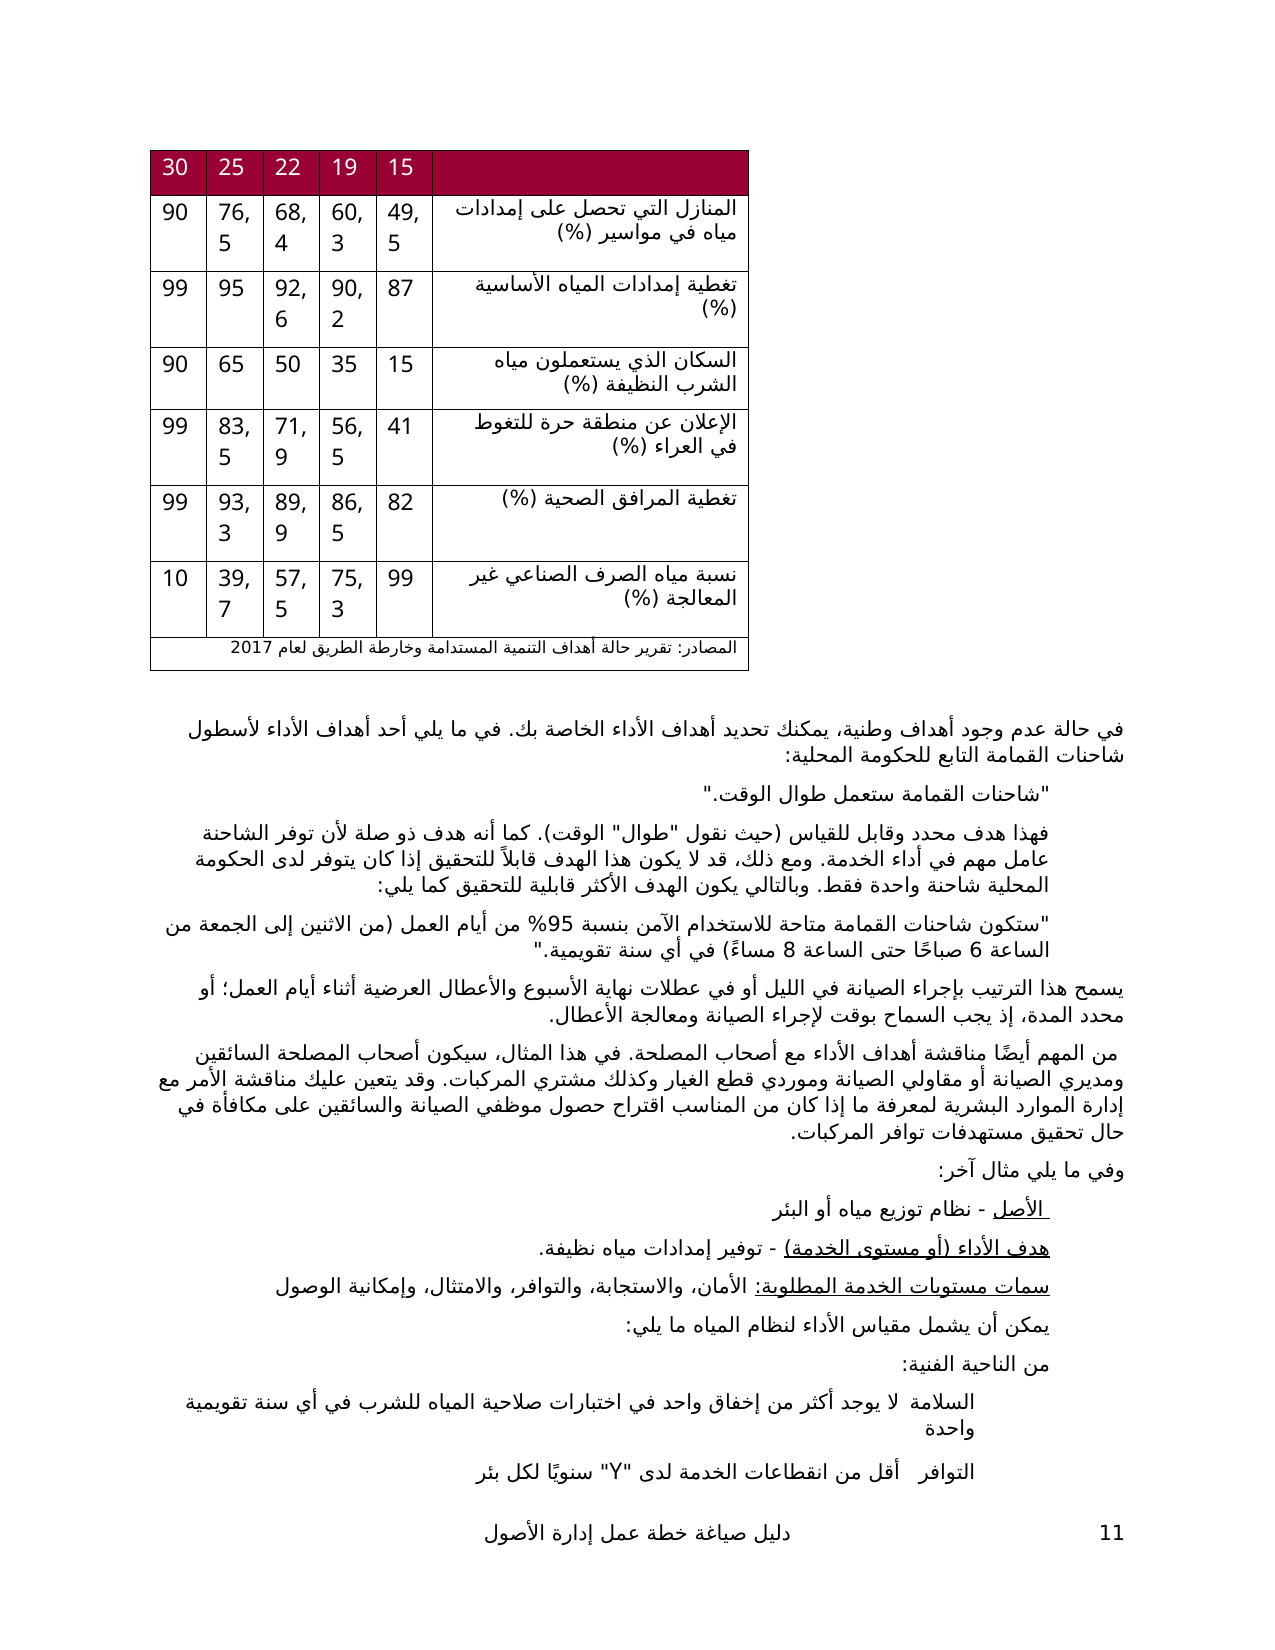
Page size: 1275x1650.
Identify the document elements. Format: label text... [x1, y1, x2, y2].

text التوافر أقل من انقطاعات الخدمة لدى "Y" سنويًا لكل بئر [150, 1455, 975, 1486]
table_cell 90 [151, 196, 206, 271]
table_cell 83,5 [207, 410, 263, 485]
table_cell 2025 [207, 151, 263, 195]
table_cell 2019 [320, 151, 376, 195]
text يسمح هذا الترتيب بإجراء الصيانة في الليل أو في عطلات نهاية الأسبوع والأعطال العرضية أثناء أيام العمل؛ أو محدد المدة، إذ يجب السماح بوقت لإجراء الصيانة ومعالجة الأعطال. [150, 976, 1125, 1027]
table_cell الإعلان عن منطقة حرة للتغوط في العراء (%) [433, 410, 748, 485]
table_cell 75,3 [320, 562, 376, 637]
table_cell 56,5 [320, 410, 376, 485]
table_cell 2030 [151, 151, 206, 195]
table_cell 71,9 [264, 410, 319, 485]
text الأصل - نظام توزيع مياه أو البئر [150, 1197, 1050, 1221]
table_cell 35 [320, 348, 376, 409]
table_cell 99 [151, 486, 206, 561]
table_cell تغطية المرافق الصحية (%) [433, 486, 748, 561]
table_cell 87 [377, 272, 432, 347]
table_cell 15 [377, 348, 432, 409]
table_cell 60,3 [320, 196, 376, 271]
table_cell 90,2 [320, 272, 376, 347]
table_cell 93,3 [207, 486, 263, 561]
table_cell 57,5 [264, 562, 319, 637]
text فهذا هدف محدد وقابل للقياس (حيث نقول "طوال" الوقت). كما أنه هدف ذو صلة لأن توفر الشاحنة عامل مهم في أداء الخدمة. ومع ذلك، قد لا يكون هذا الهدف قابلاً للتحقيق إذا كان يتوفر لدى الحكومة المحلية شاحنة واحدة فقط. وبالتالي يكون الهدف الأكثر قابلية للتحقيق كما يلي: [150, 821, 1050, 897]
table_cell السكان الذي يستعملون مياه الشرب النظيفة (%) [433, 348, 748, 409]
table_cell 39,7 [207, 562, 263, 637]
table_cell المنازل التي تحصل على إمدادات مياه في مواسير (%) [433, 196, 748, 271]
text "شاحنات القمامة ستعمل طوال الوقت." [150, 782, 1050, 806]
table_cell 92,6 [264, 272, 319, 347]
table_cell 89,9 [264, 486, 319, 561]
text وفي ما يلي مثال آخر: [150, 1158, 1125, 1183]
table_cell 95 [207, 272, 263, 347]
table_cell تغطية إمدادات المياه الأساسية (%) [433, 272, 748, 347]
table_cell 86,5 [320, 486, 376, 561]
table_cell 68,4 [264, 196, 319, 271]
table_cell المصادر: تقرير حالة أهداف التنمية المستدامة وخارطة الطريق لعام 2017 [151, 638, 748, 670]
table_cell 99 [377, 562, 432, 637]
table_cell 2022 [264, 151, 319, 195]
text هدف الأداء (أو مستوى الخدمة) - توفير إمدادات مياه نظيفة. [150, 1236, 1050, 1260]
table_cell 10 [151, 562, 206, 637]
text يمكن أن يشمل مقياس الأداء لنظام المياه ما يلي: [150, 1313, 1050, 1337]
table_cell 99 [151, 410, 206, 485]
table_cell 49,5 [377, 196, 432, 271]
text سمات مستويات الخدمة المطلوبة: الأمان، والاستجابة، والتوافر، والامتثال، وإمكانية الوصول [150, 1274, 1050, 1298]
text السلامة لا يوجد أكثر من إخفاق واحد في اختبارات صلاحية المياه للشرب في أي سنة تقويمية واحدة [150, 1390, 975, 1441]
table_cell 82 [377, 486, 432, 561]
table_cell 76,5 [207, 196, 263, 271]
table_cell 99 [151, 272, 206, 347]
table_cell نسبة مياه الصرف الصناعي غير المعالجة (%) [433, 562, 748, 637]
table_cell 90 [151, 348, 206, 409]
table_cell 41 [377, 410, 432, 485]
text من المهم أيضًا مناقشة أهداف الأداء مع أصحاب المصلحة. في هذا المثال، سيكون أصحاب المصلحة السائقين ومديري الصيانة أو مقاولي الصيانة وموردي قطع الغيار وكذلك مشتري المركبات. وقد يتعين عليك مناقشة الأمر مع إدارة الموارد البشرية لمعرفة ما إذا كان من المناسب اقتراح حصول موظفي الصيانة والسائقين على مكافأة في حال تحقيق مستهدفات توافر المركبات. [150, 1041, 1125, 1144]
table_cell 50 [264, 348, 319, 409]
text "ستكون شاحنات القمامة متاحة للاستخدام الآمن بنسبة 95% من أيام العمل (من الاثنين إلى الجمعة من الساعة 6 صباحًا حتى الساعة 8 مساءً) في أي سنة تقويمية." [150, 912, 1050, 962]
text من الناحية الفنية: [150, 1352, 1050, 1376]
text في حالة عدم وجود أهداف وطنية، يمكنك تحديد أهداف الأداء الخاصة بك. في ما يلي أحد أهداف الأداء لأسطول شاحنات القمامة التابع للحكومة المحلية: [150, 717, 1125, 768]
table_cell 65 [207, 348, 263, 409]
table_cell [433, 151, 748, 195]
table_cell 2015 [377, 151, 432, 195]
